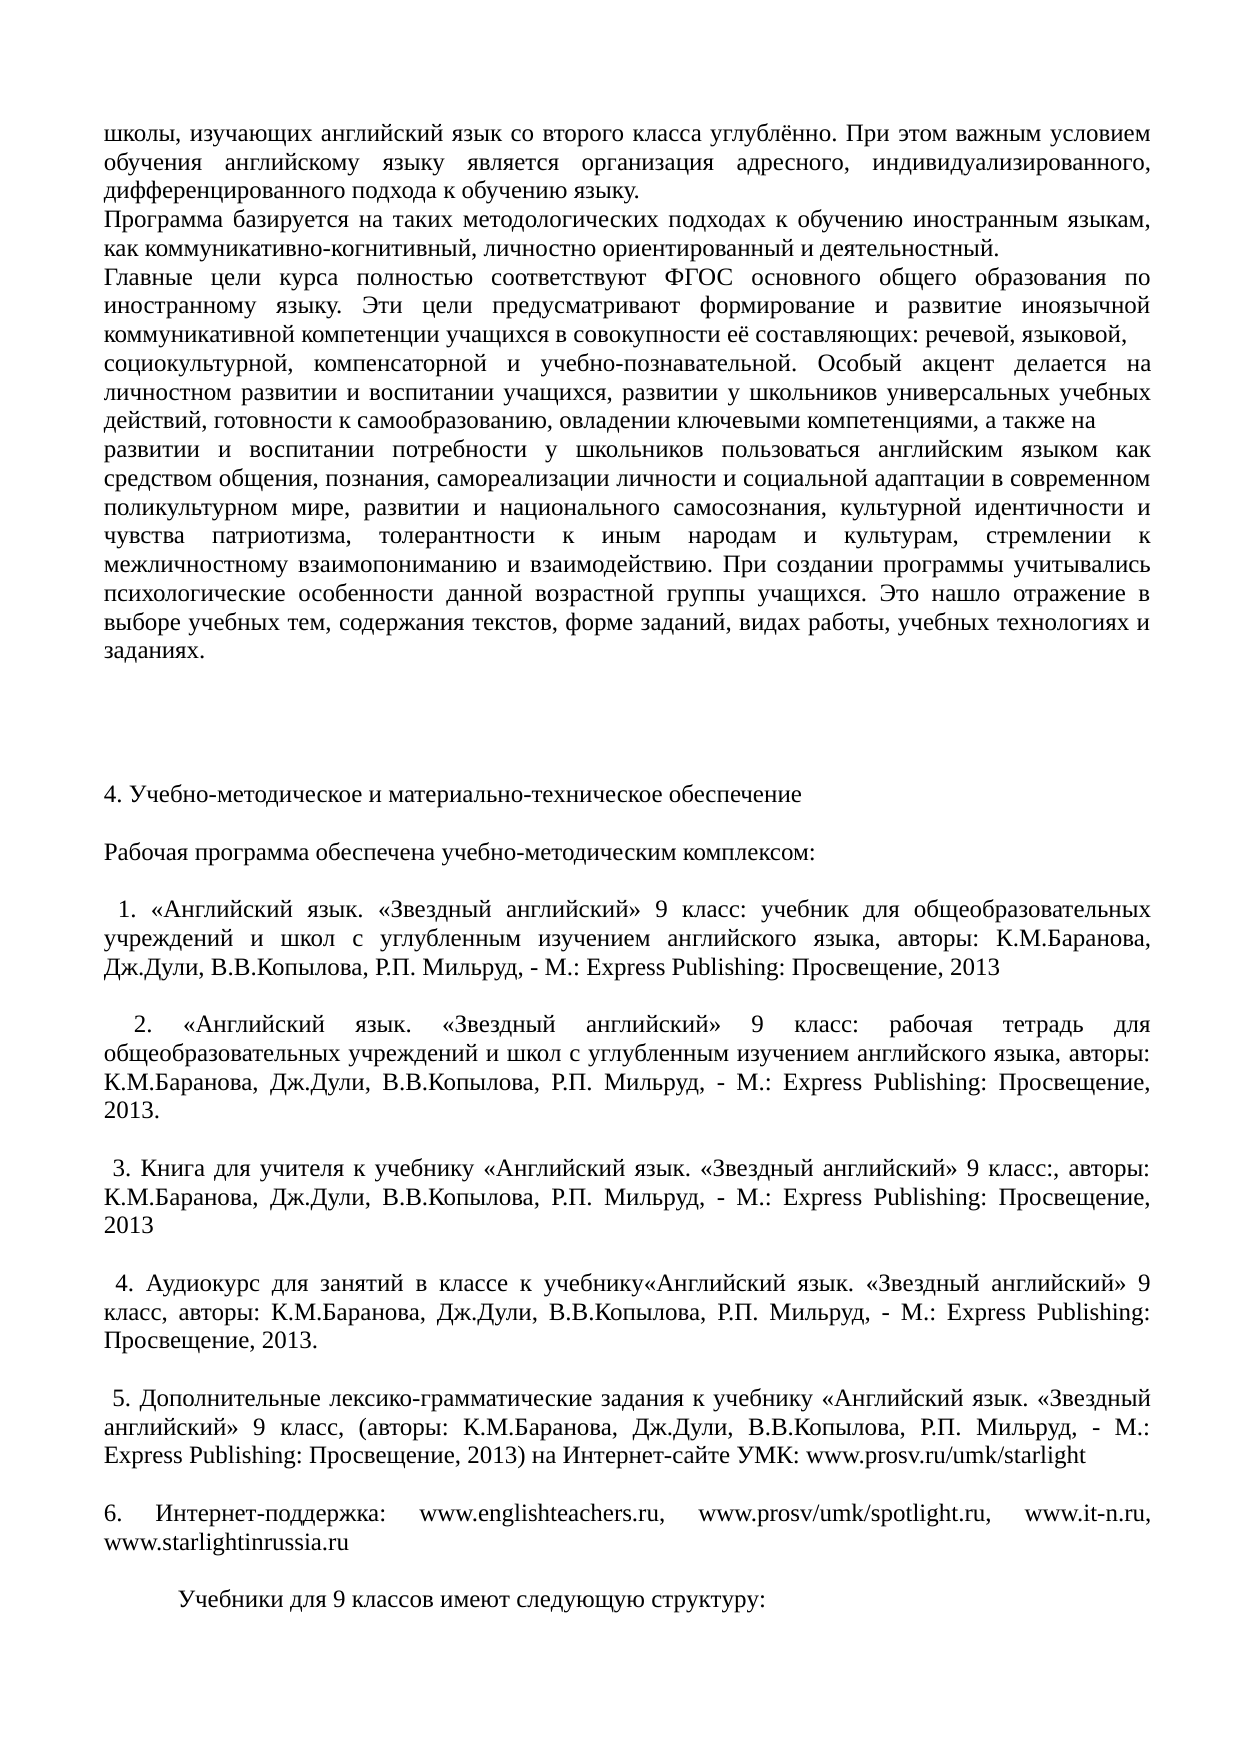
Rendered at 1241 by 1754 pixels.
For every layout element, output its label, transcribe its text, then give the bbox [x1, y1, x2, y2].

text Главные цели курса полностью соответствуют ФГОС основного общего образования по иностранному языку. Эти цели предусматривают формирование и развитие иноязычной коммуникативной компетенции учащихся в совокупности её составляющих: речевой, языковой, [103, 262, 1152, 348]
text развитии и воспитании потребности у школьников пользоваться английским языком как средством общения, познания, самореализации личности и социальной адаптации в современном поликультурном мире, развитии и национального самосознания, культурной идентичности и чувства патриотизма, толерантности к иным народам и культурам, стремлении к межличностному взаимопониманию и взаимодействию. При создании программы учитывались психологические особенности данной возрастной группы учащихся. Это нашло отражение в выборе учебных тем, содержания текстов, форме заданий, видах работы, учебных технологиях и заданиях. [103, 434, 1152, 664]
text Учебники для 9 классов имеют следующую структуру: [103, 1584, 1152, 1613]
text Рабочая программа обеспечена учебно-методическим комплексом: [103, 837, 1152, 866]
text 4. Аудиокурс для занятий в классе к учебнику«Английский язык. «Звездный английский» 9 класс, авторы: К.М.Баранова, Дж.Дули, В.В.Копылова, Р.П. Мильруд, - М.: Express Publishing: Просвещение, 2013. [103, 1268, 1152, 1354]
text школы, изучающих английский язык со второго класса углублённо. При этом важным условием обучения английскому языку является организация адресного, индивидуализированного, дифференцированного подхода к обучению языку. [103, 118, 1152, 204]
text 6. Интернет-поддержка: www.englishteachers.ru, www.prosv/umk/spotlight.ru, www.it-n.ru, www.starlightinrussia.ru [103, 1498, 1152, 1556]
text 5. Дополнительные лексико-грамматические задания к учебнику «Английский язык. «Звездный английский» 9 класс, (авторы: К.М.Баранова, Дж.Дули, В.В.Копылова, Р.П. Мильруд, - М.: Express Publishing: Просвещение, 2013) на Интернет-сайте УМК: www.prosv.ru/umk/starlight [103, 1383, 1152, 1469]
text 4. Учебно-методическое и материально-техническое обеспечение [103, 779, 1152, 808]
text 2. «Английский язык. «Звездный английский» 9 класс: рабочая тетрадь для общеобразовательных учреждений и школ с углубленным изучением английского языка, авторы: К.М.Баранова, Дж.Дули, В.В.Копылова, Р.П. Мильруд, - М.: Express Publishing: Просвещение, 2013. [103, 1009, 1152, 1124]
text 1. «Английский язык. «Звездный английский» 9 класс: учебник для общеобразовательных учреждений и школ с углубленным изучением английского языка, авторы: К.М.Баранова, Дж.Дули, В.В.Копылова, Р.П. Мильруд, - М.: Express Publishing: Просвещение, 2013 [103, 894, 1152, 981]
text социокультурной, компенсаторной и учебно-познавательной. Особый акцент делается на личностном развитии и воспитании учащихся, развитии у школьников универсальных учебных действий, готовности к самообразованию, овладении ключевыми компетенциями, а также на [103, 348, 1152, 434]
text 3. Книга для учителя к учебнику «Английский язык. «Звездный английский» 9 класс:, авторы: К.М.Баранова, Дж.Дули, В.В.Копылова, Р.П. Мильруд, - М.: Express Publishing: Просвещение, 2013 [103, 1153, 1152, 1239]
text Программа базируется на таких методологических подходах к обучению иностранным языкам, как коммуникативно-когнитивный, личностно ориентированный и деятельностный. [103, 204, 1152, 262]
